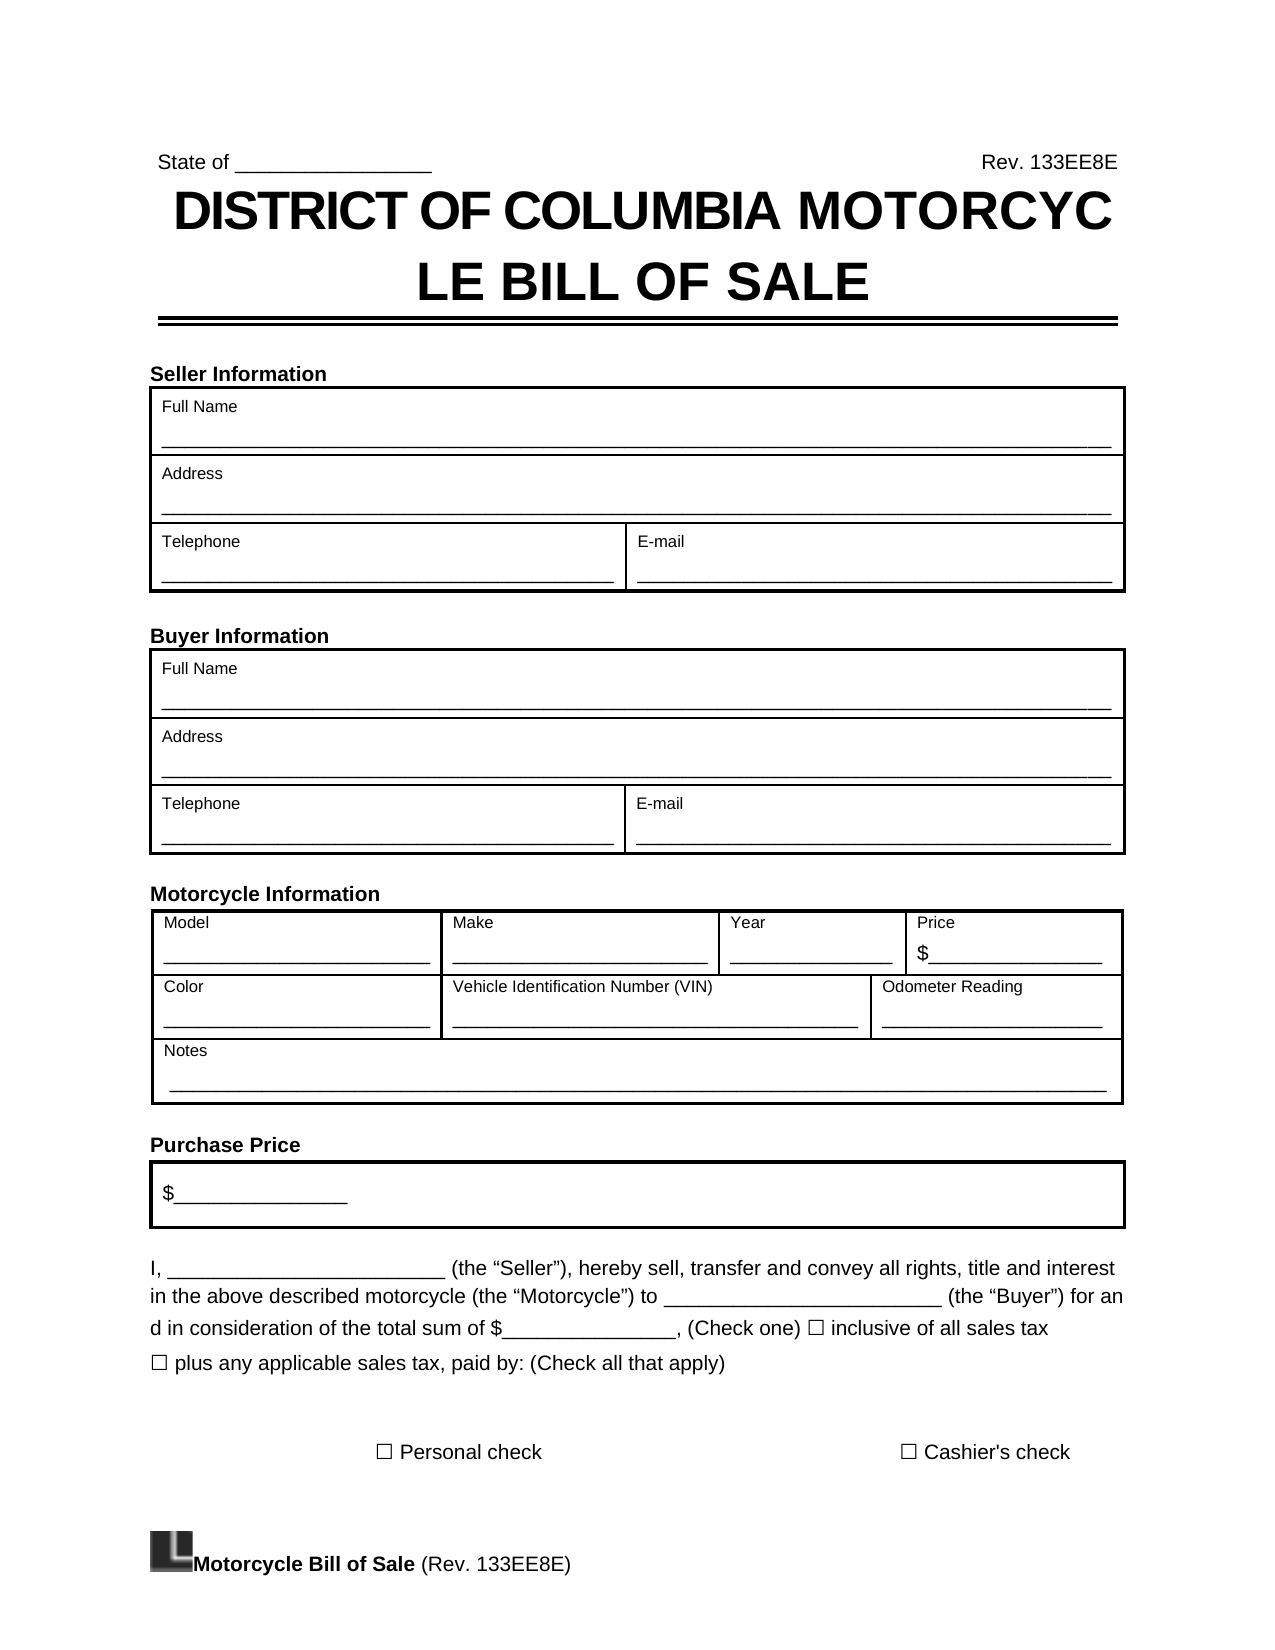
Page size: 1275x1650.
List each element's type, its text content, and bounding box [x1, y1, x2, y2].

table_cell _________________________________________ [627, 551, 1123, 589]
table_header Year [720, 913, 905, 936]
table_cell __________________________________________________________________________________ [152, 678, 1123, 717]
table_cell Address [152, 719, 1123, 746]
text I, ________________________ (the “Seller”), hereby sell, transfer and convey all rights, title and interest in the above described motorcycle (the “Motorcycle”) to ________________________ (the “Buyer”) for and in consideration of the total sum of $_______________, (Check one) inclusive of all sales tax [150, 1256, 1125, 1341]
table_cell _________________________________________________________________________________ [154, 1064, 1121, 1102]
table_cell Telephone [152, 786, 624, 813]
table_cell _______________________ [154, 1000, 440, 1038]
table_cell E-mail [626, 786, 1123, 813]
table_header State of _________________ [158, 150, 643, 178]
table_header Make [443, 913, 718, 936]
table_cell _______________________ [154, 936, 440, 974]
table_cell Color [154, 976, 440, 1000]
text Purchase Price [150, 1133, 1125, 1157]
picture [150, 1531, 193, 1572]
table_cell Notes [154, 1040, 1121, 1064]
table_cell __________________________________________________________________________________ [152, 746, 1123, 784]
table_cell Address [152, 456, 1123, 483]
table_header Rev. 133EE8E [643, 150, 1118, 178]
table_header Price [907, 913, 1121, 936]
text Motorcycle Information [150, 882, 1125, 906]
table_header Model [154, 913, 440, 936]
table_cell _______________________________________ [152, 813, 624, 852]
table_cell ___________________ [872, 1000, 1121, 1038]
table_cell Vehicle Identification Number (VIN) [443, 976, 870, 1000]
table_cell ______________ [720, 936, 905, 974]
text Seller Information [150, 359, 1125, 386]
table_cell ___________________________________ [443, 1000, 870, 1038]
table_cell __________________________________________________________________________________ [152, 483, 1123, 522]
table_header $_______________ [153, 1164, 1123, 1226]
table_cell $_______________ [907, 936, 1121, 974]
table_cell __________________________________________________________________________________ [152, 416, 1123, 454]
table_cell Telephone [152, 524, 625, 551]
table_cell Odometer Reading [872, 976, 1121, 1000]
table_cell E-mail [627, 524, 1123, 551]
table_header Full Name [152, 651, 1123, 678]
text Personal check [375, 1436, 601, 1466]
text Buyer Information [150, 621, 1125, 648]
table_cell _________________________________________ [626, 813, 1123, 852]
table_header Full Name [152, 389, 1123, 416]
text plus any applicable sales tax, paid by: (Check all that apply) [150, 1346, 1125, 1376]
table_cell District of Columbia MOTORCYCLE BILL OF SALE [158, 178, 1118, 316]
text Cashier's check [899, 1436, 1125, 1466]
table_cell ______________________ [443, 936, 718, 974]
table_cell _______________________________________ [152, 551, 625, 589]
